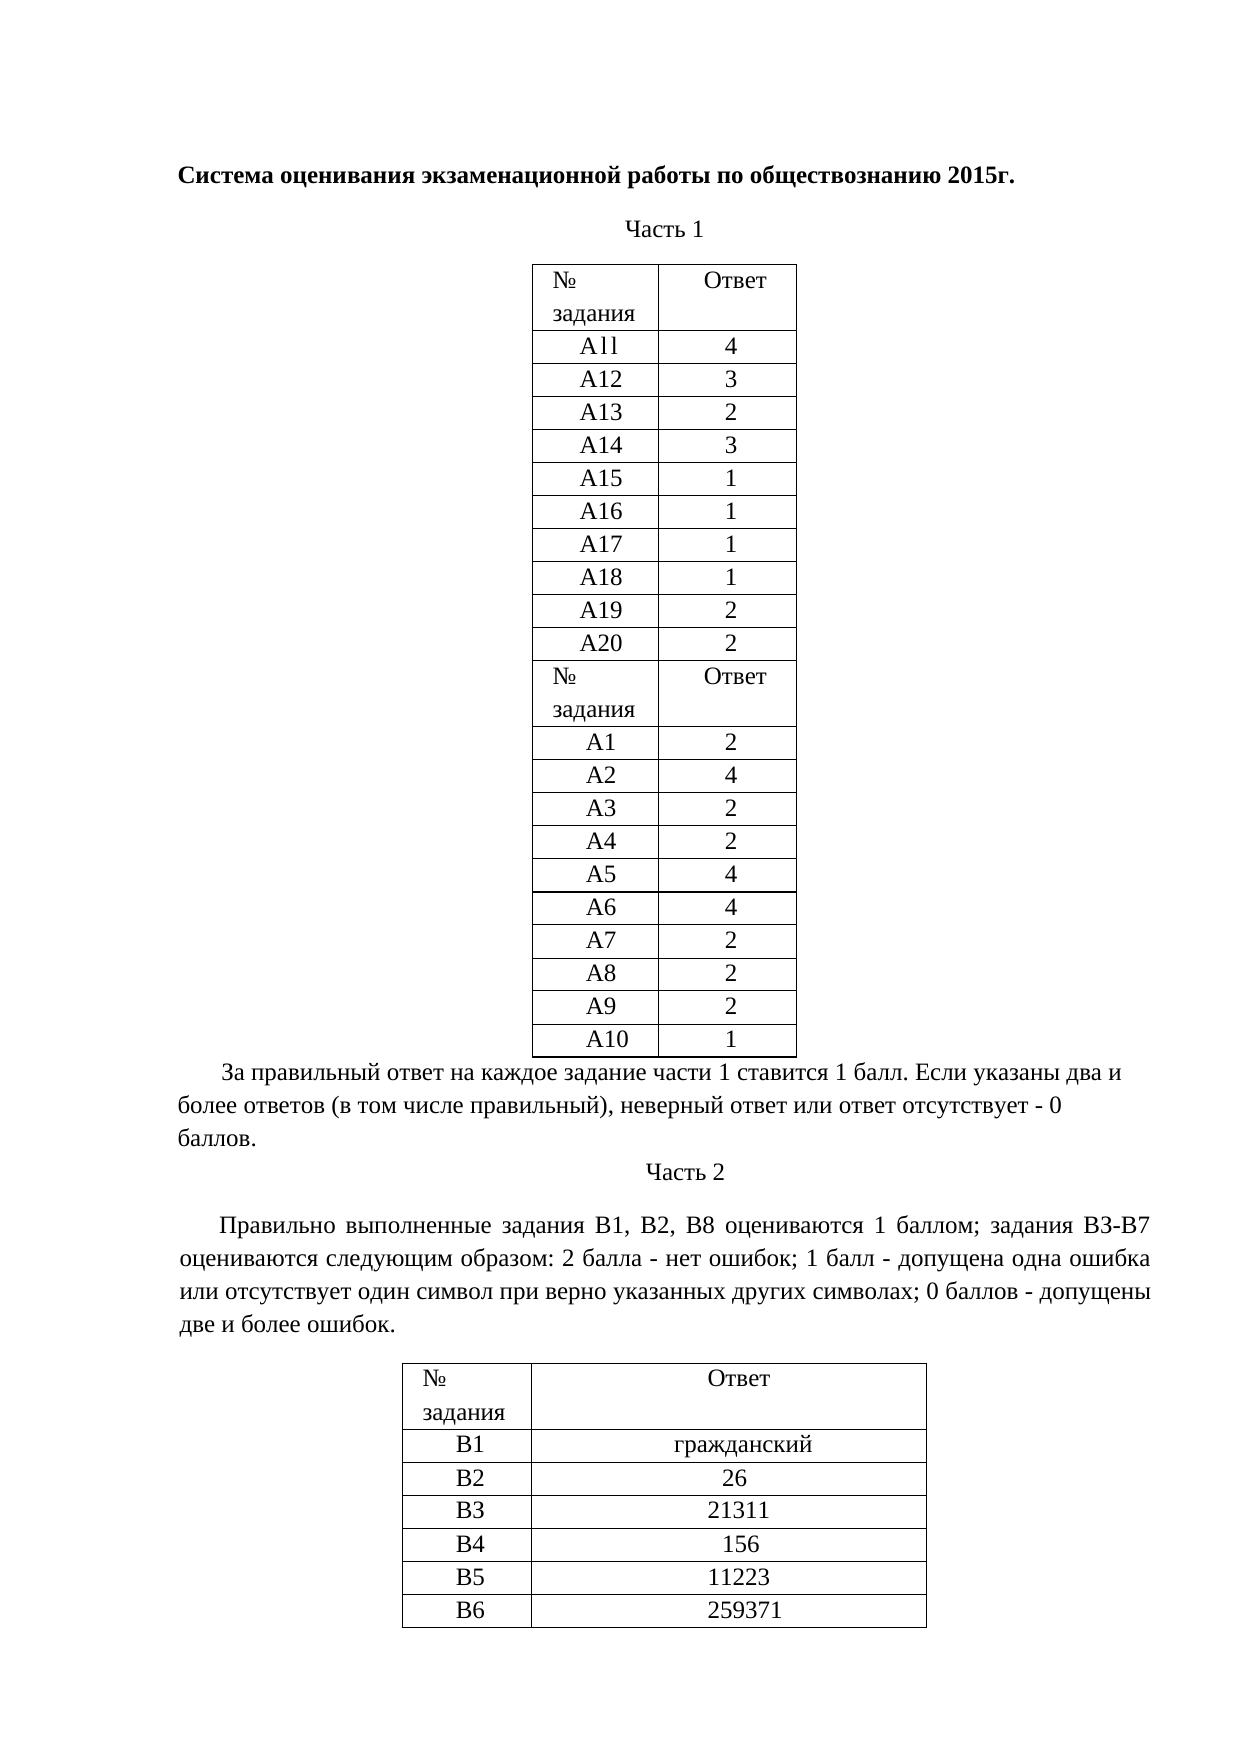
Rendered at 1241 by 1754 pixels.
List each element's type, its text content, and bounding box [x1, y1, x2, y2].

table_cell А12 [533, 364, 658, 396]
table_cell 2 [659, 727, 796, 759]
table_cell 2 [659, 826, 796, 858]
table_cell 11223 [532, 1562, 926, 1594]
table_cell А5 [533, 859, 658, 891]
table_cell А20 [533, 628, 658, 660]
table_cell 2 [659, 595, 796, 627]
table_cell А16 [533, 496, 658, 528]
table_cell A3 [533, 793, 658, 825]
table_cell 4 [659, 331, 796, 363]
table_cell А4 [533, 826, 658, 858]
table_cell 1 [659, 529, 796, 561]
table_header № задания [533, 661, 658, 726]
text Часть 1 [177, 214, 1152, 243]
table_cell А15 [533, 463, 658, 495]
text Правильно выполненные задания В1, В2, В8 оцениваются 1 баллом; задания ВЗ-В7 оцениваются следующим образом: 2 балла - нет ошибок; 1 балл - допущена одна ошибка или отсутствует один символ при верно указанных других символах; 0 баллов - допущены две и более ошибок. [179, 1210, 1152, 1338]
table_cell 259371 [532, 1595, 926, 1627]
table_cell 4 [659, 859, 796, 891]
table_cell 4 [659, 893, 796, 924]
table_cell В1 [403, 1430, 531, 1462]
table_cell 156 [532, 1529, 926, 1561]
table_cell 2 [659, 793, 796, 825]
table_cell А19 [533, 595, 658, 627]
table_cell 2 [659, 628, 796, 660]
table_header № задания [403, 1364, 531, 1428]
table_cell гражданский [532, 1430, 926, 1462]
table_cell All [533, 331, 658, 363]
text Система оценивания экзаменационной работы по обществознанию 2015г. [177, 160, 1152, 188]
table_cell 3 [659, 430, 796, 462]
table_cell 2 [659, 959, 796, 990]
table_cell В5 [403, 1562, 531, 1594]
table_cell В6 [403, 1595, 531, 1627]
table_cell А10 [533, 1025, 658, 1056]
table_cell 1 [659, 1025, 796, 1056]
table_cell 1 [659, 562, 796, 594]
table_cell ВЗ [403, 1496, 531, 1528]
table_cell 21311 [532, 1496, 926, 1528]
text За правильный ответ на каждое задание части 1 ставится 1 балл. Если указаны два и более ответов (в том числе правильный), неверный ответ или ответ отсутствует - 0 баллов. [177, 1057, 1133, 1152]
table_header Ответ [659, 265, 796, 330]
table_cell 2 [659, 991, 796, 1023]
table_header № задания [533, 265, 658, 330]
table_cell А18 [533, 562, 658, 594]
table_cell А1 [533, 727, 658, 759]
text Часть 2 [179, 1157, 1152, 1185]
table_cell А13 [533, 397, 658, 429]
table_cell А9 [533, 991, 658, 1023]
table_cell А2 [533, 760, 658, 792]
table_cell В2 [403, 1463, 531, 1494]
table_cell 1 [659, 463, 796, 495]
table_header Ответ [659, 661, 796, 726]
table_cell 2 [659, 397, 796, 429]
table_cell А6 [533, 893, 658, 924]
table_cell 1 [659, 496, 796, 528]
table_cell 26 [532, 1463, 926, 1494]
table_cell 2 [659, 925, 796, 957]
table_cell В4 [403, 1529, 531, 1561]
table_cell А14 [533, 430, 658, 462]
table_cell 4 [659, 760, 796, 792]
table_cell А17 [533, 529, 658, 561]
table_header Ответ [532, 1364, 926, 1428]
table_cell А7 [533, 925, 658, 957]
table_cell 3 [659, 364, 796, 396]
table_cell А8 [533, 959, 658, 990]
